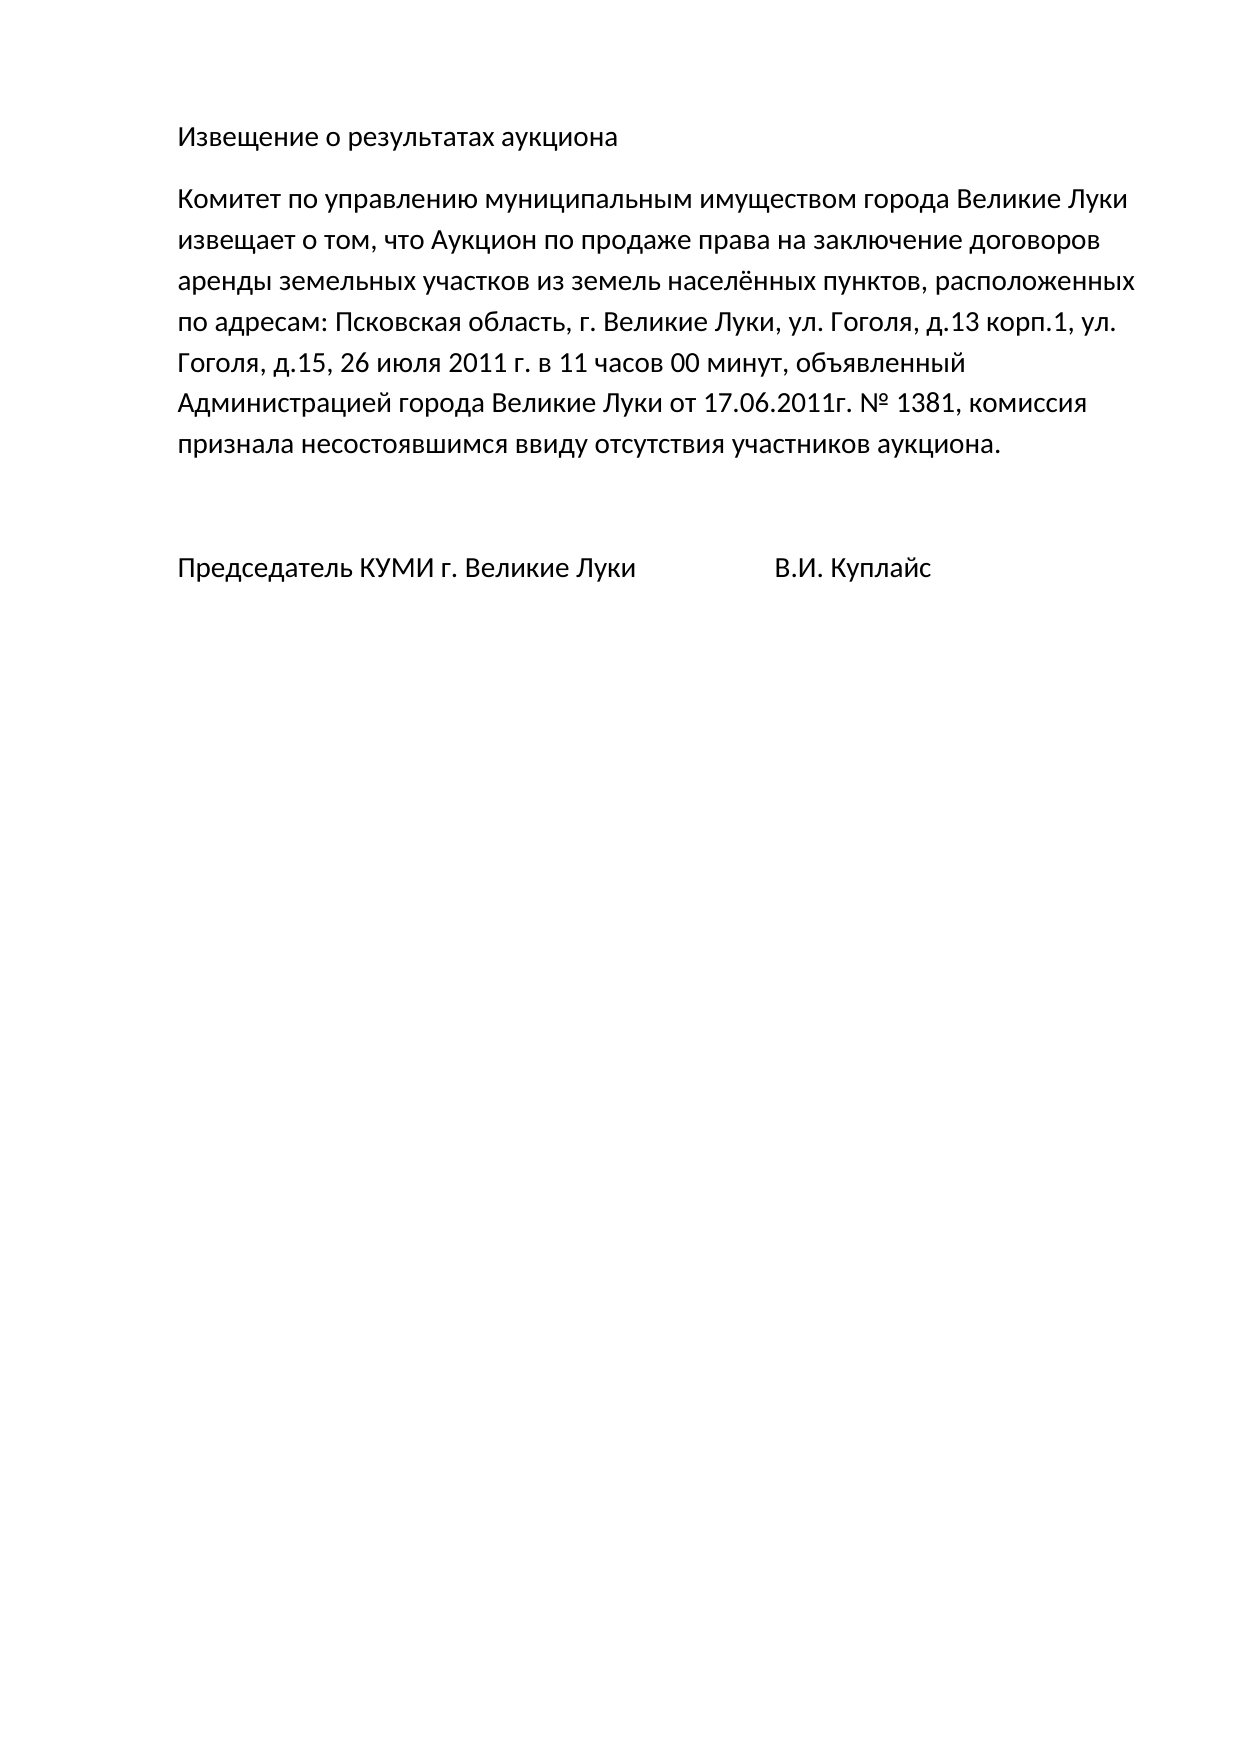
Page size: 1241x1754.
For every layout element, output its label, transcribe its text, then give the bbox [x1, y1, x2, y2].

text Председатель КУМИ г. Великие Луки В.И. Куплайс [177, 549, 1152, 585]
text Комитет по управлению муниципальным имуществом города Великие Луки извещает о том, что Аукцион по продаже права на заключение договоров аренды земельных участков из земель населённых пунктов, расположенных по адресам: Псковская область, г. Великие Луки, ул. Гоголя, д.13 корп.1, ул. Гоголя, д.15, 26 июля 2011 г. в 11 часов 00 минут, объявленный Администрацией города Великие Луки от 17.06.2011г. № 1381, комиссия признала несостоявшимся ввиду отсутствия участников аукциона. [177, 180, 1152, 461]
text Извещение о результатах аукциона [177, 118, 1152, 154]
